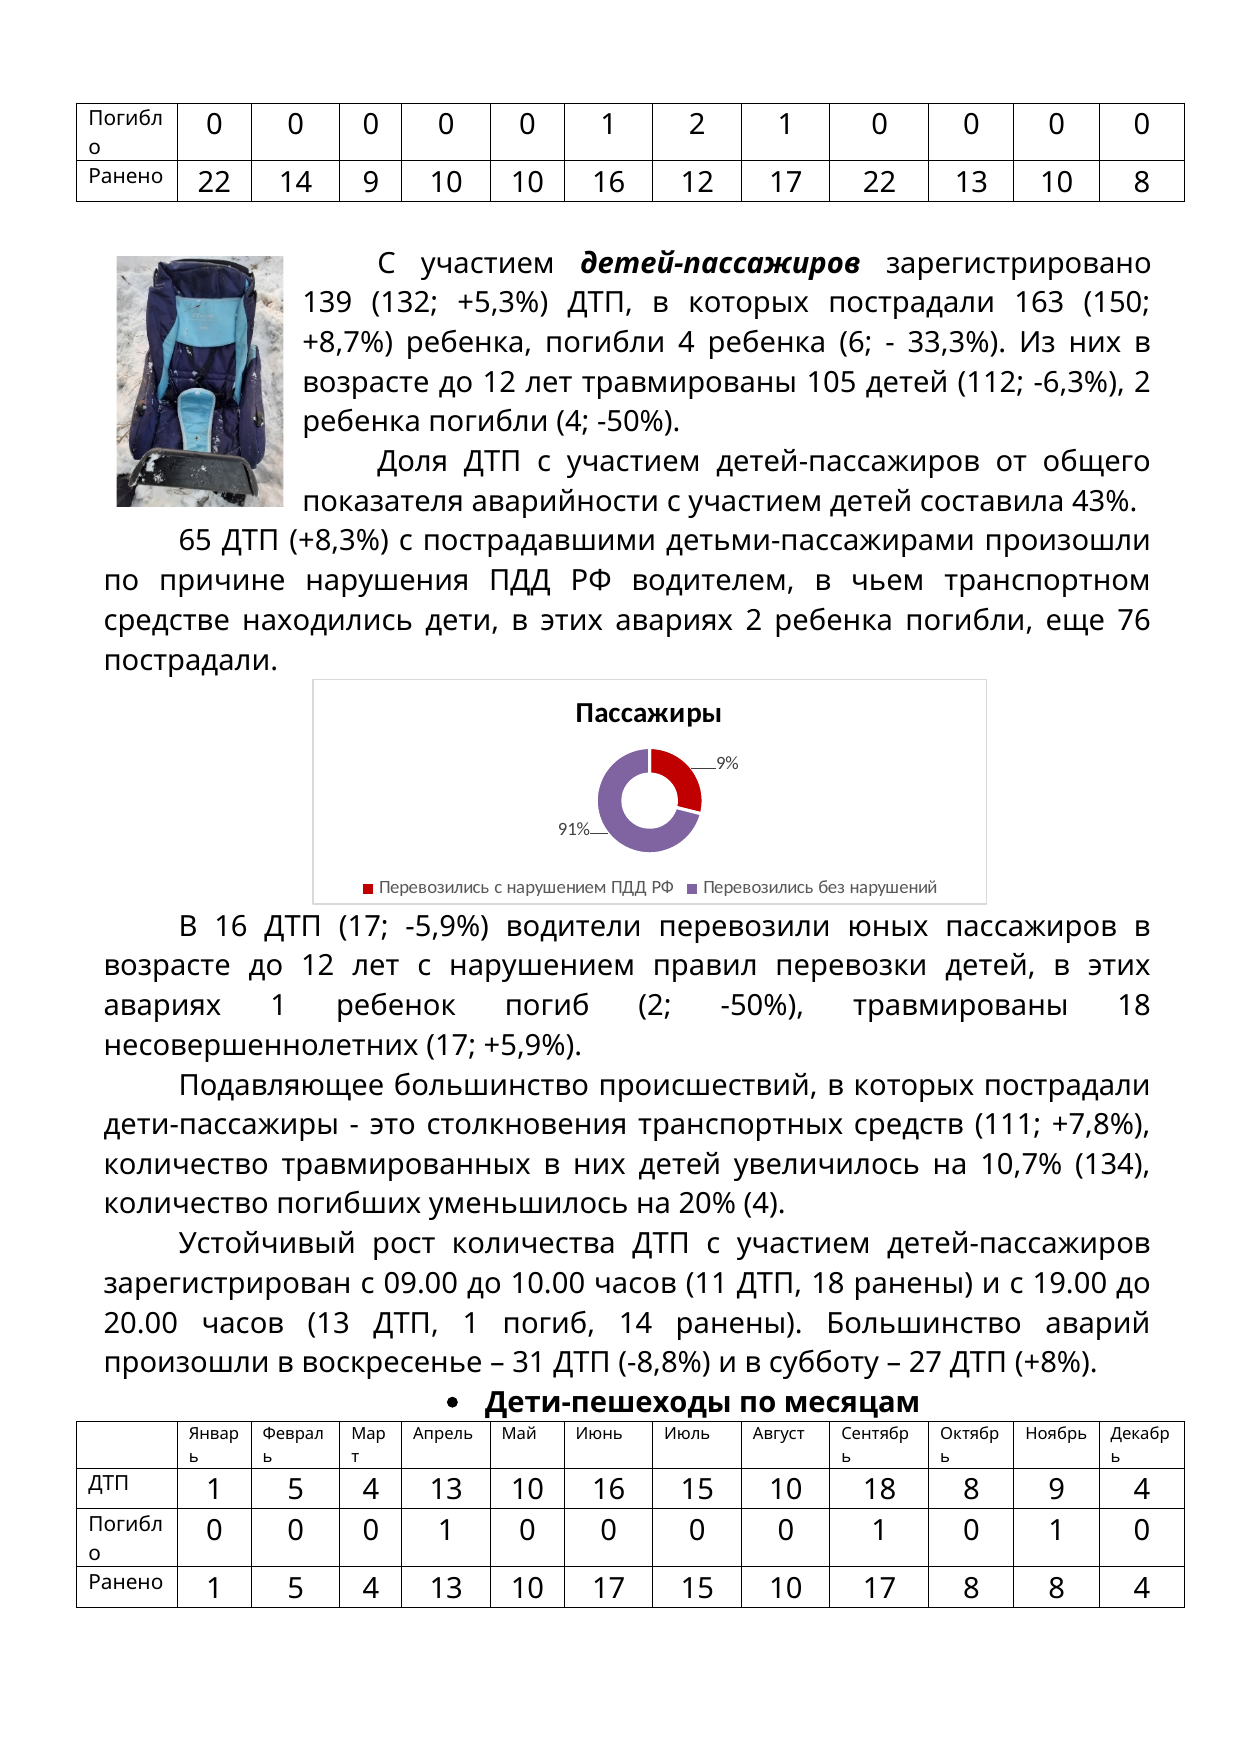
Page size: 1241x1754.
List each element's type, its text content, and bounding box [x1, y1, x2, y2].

table_cell 12 [653, 161, 741, 201]
text Подавляющее большинство происшествий, в которых пострадали дети-пассажиры - это столкновения транспортных средств (111; +7,8%), количество травмированных в них детей увеличилось на 10,7% (134), количество погибших уменьшилось на 20% (4). [103, 1064, 1152, 1222]
table_cell 10 [402, 161, 490, 201]
table_cell 10 [1014, 161, 1099, 201]
table_cell 1 [178, 1469, 251, 1508]
table_cell 1 [565, 104, 652, 160]
table_header Октябрь [929, 1422, 1013, 1467]
table_header Август [742, 1422, 829, 1467]
table_cell 8 [929, 1469, 1013, 1508]
table_cell 4 [1100, 1469, 1184, 1508]
table_cell 4 [1100, 1567, 1184, 1607]
text В 16 ДТП (17; -5,9%) водители перевозили юных пассажиров в возрасте до 12 лет с нарушением правил перевозки детей, в этих авариях 1 ребенок погиб (2; -50%), травмированы 18 несовершеннолетних (17; +5,9%). [103, 905, 1152, 1064]
table_cell 0 [178, 104, 251, 160]
table_header Сентябрь [830, 1422, 928, 1467]
text Устойчивый рост количества ДТП с участием детей-пассажиров зарегистрирован с 09.00 до 10.00 часов (11 ДТП, 18 ранены) и с 19.00 до 20.00 часов (13 ДТП, 1 погиб, 14 ранены). Большинство аварий произошли в воскресенье – 31 ДТП (-8,8%) и в субботу – 27 ДТП (+8%). [103, 1222, 1152, 1381]
table_cell 8 [1014, 1567, 1099, 1607]
picture [116, 256, 284, 507]
table_header Март [340, 1422, 401, 1467]
table_cell 0 [491, 1509, 564, 1566]
table_cell 17 [565, 1567, 652, 1607]
table_cell 4 [340, 1567, 401, 1607]
table_cell 1 [830, 1509, 928, 1566]
table_cell 0 [1100, 1509, 1184, 1566]
table_cell 13 [929, 161, 1013, 201]
table_cell 13 [402, 1567, 490, 1607]
table_header Ноябрь [1014, 1422, 1099, 1467]
table_cell 15 [653, 1567, 741, 1607]
table_header Февраль [252, 1422, 339, 1467]
table_cell Погибло [77, 104, 177, 160]
table_cell 5 [252, 1469, 339, 1508]
table_header [77, 1422, 177, 1467]
table_cell 0 [742, 1509, 829, 1566]
table_header Май [491, 1422, 564, 1467]
table_cell 16 [565, 1469, 652, 1508]
list Дети-пешеходы по месяцам [216, 1381, 1152, 1421]
table_cell 0 [830, 104, 928, 160]
table_cell 10 [742, 1567, 829, 1607]
table_cell 15 [653, 1469, 741, 1508]
table_cell Ранено [77, 1567, 177, 1607]
table_header Декабрь [1100, 1422, 1184, 1467]
table_cell 0 [929, 104, 1013, 160]
table_cell 10 [742, 1469, 829, 1508]
table_cell 1 [742, 104, 829, 160]
table_header Июль [653, 1422, 741, 1467]
table_cell 9 [340, 161, 401, 201]
table_cell ДТП [77, 1469, 177, 1508]
table_cell 4 [340, 1469, 401, 1508]
table_cell 22 [178, 161, 251, 201]
table_cell 10 [491, 1469, 564, 1508]
table_cell 1 [402, 1509, 490, 1566]
table_cell 0 [1014, 104, 1099, 160]
table_cell 0 [340, 104, 401, 160]
table_cell 14 [252, 161, 339, 201]
table_cell 2 [653, 104, 741, 160]
text Доля ДТП с участием детей-пассажиров от общего показателя аварийности с участием детей составила 43%. [103, 440, 1152, 520]
table_cell 16 [565, 161, 652, 201]
table_header Январь [178, 1422, 251, 1467]
table_cell 22 [830, 161, 928, 201]
table_cell 5 [252, 1567, 339, 1607]
table_cell 0 [929, 1509, 1013, 1566]
table_cell 17 [830, 1567, 928, 1607]
text 65 ДТП (+8,3%) с пострадавшими детьми-пассажирами произошли по причине нарушения ПДД РФ водителем, в чьем транспортном средстве находились дети, в этих авариях 2 ребенка погибли, еще 76 пострадали. [103, 520, 1152, 678]
table_cell 8 [1100, 161, 1184, 201]
table_cell 0 [1100, 104, 1184, 160]
table_cell 0 [565, 1509, 652, 1566]
table_cell 17 [742, 161, 829, 201]
table_cell 13 [402, 1469, 490, 1508]
table_cell 0 [491, 104, 564, 160]
table_cell 0 [340, 1509, 401, 1566]
table_cell 1 [178, 1567, 251, 1607]
table_header Июнь [565, 1422, 652, 1467]
table_cell 0 [178, 1509, 251, 1566]
table_cell 10 [491, 1567, 564, 1607]
table_cell 1 [1014, 1509, 1099, 1566]
table_cell 0 [653, 1509, 741, 1566]
table_cell 0 [402, 104, 490, 160]
table_cell 10 [491, 161, 564, 201]
table_cell Погибло [77, 1509, 177, 1566]
table_cell 9 [1014, 1469, 1099, 1508]
table_cell Ранено [77, 161, 177, 201]
table_cell 18 [830, 1469, 928, 1508]
table_cell 0 [252, 104, 339, 160]
table_cell 8 [929, 1567, 1013, 1607]
text С участием детей-пассажиров зарегистрировано 139 (132; +5,3%) ДТП, в которых пострадали 163 (150; +8,7%) ребенка, погибли 4 ребенка (6; - 33,3%). Из них в возрасте до 12 лет травмированы 105 детей (112; -6,3%), 2 ребенка погибли (4; -50%). [103, 242, 1152, 440]
table_header Апрель [402, 1422, 490, 1467]
table_cell 0 [252, 1509, 339, 1566]
